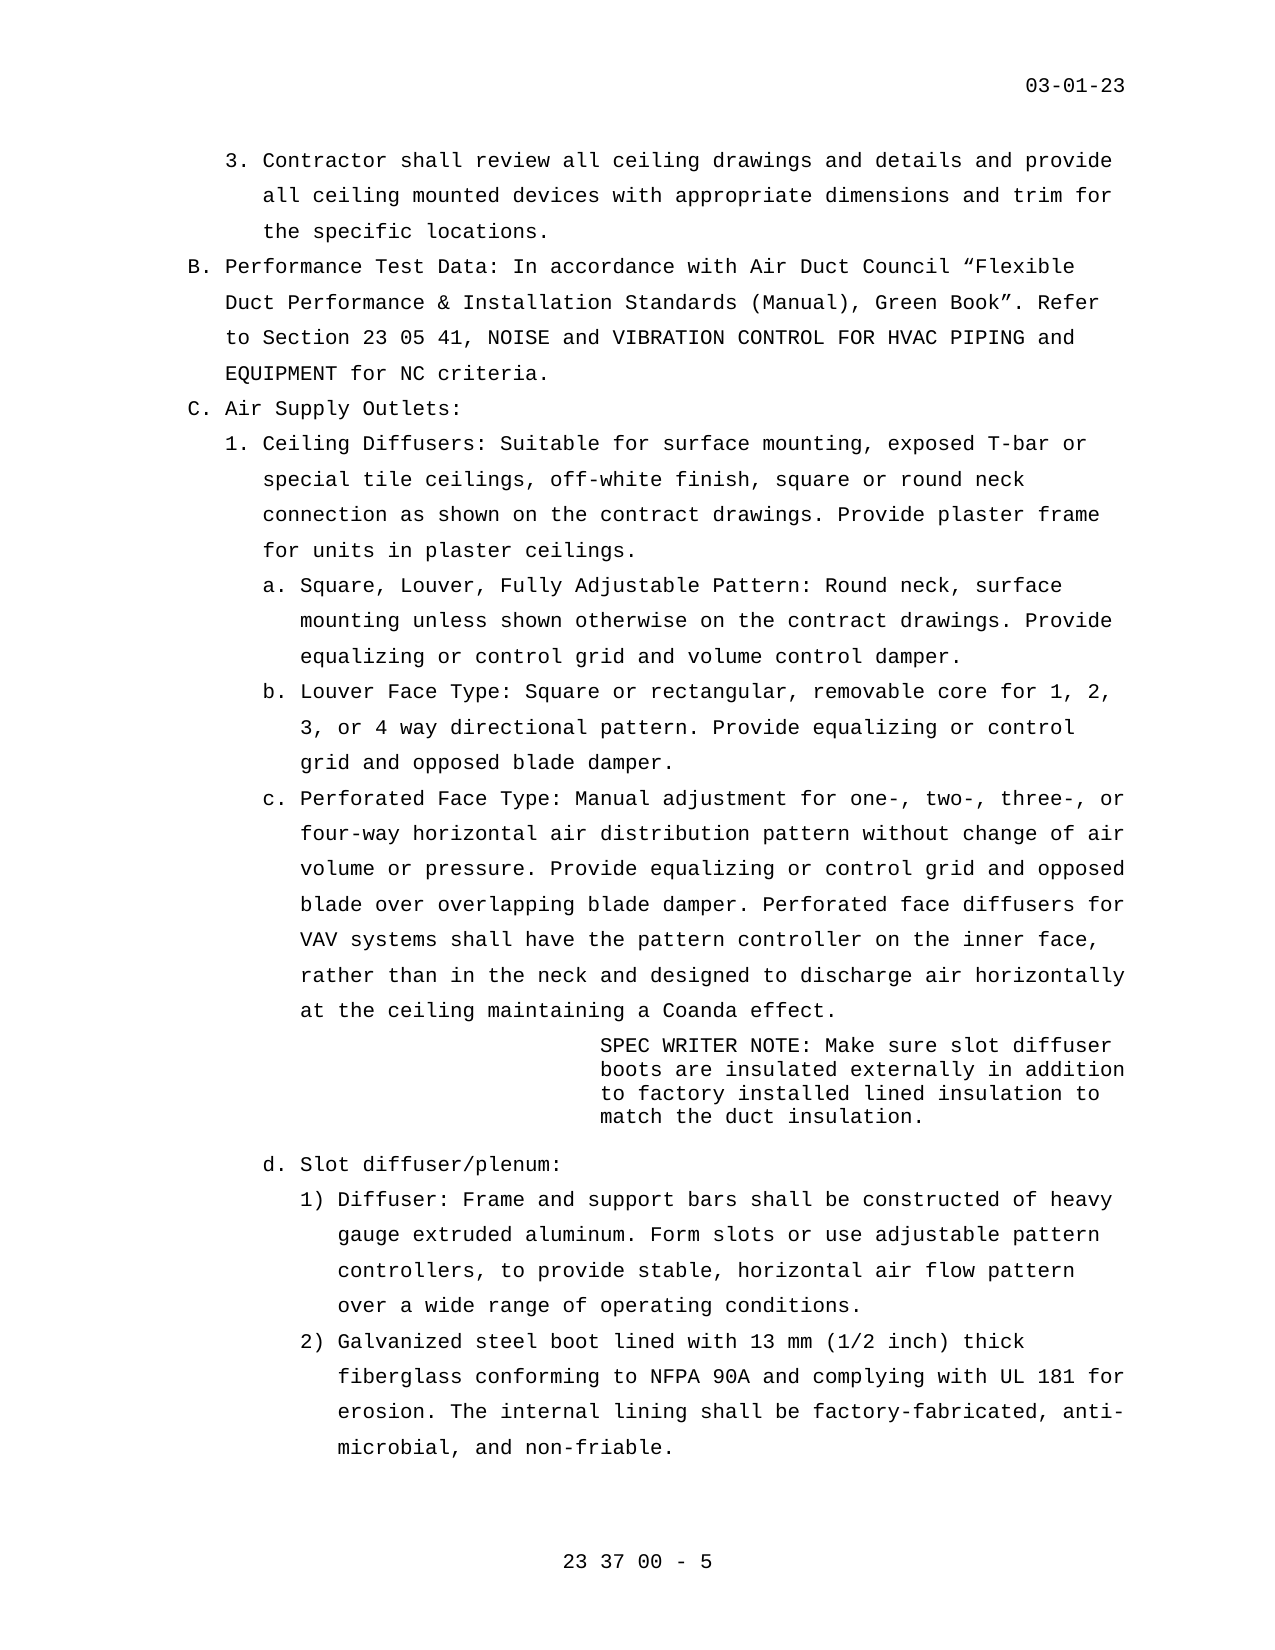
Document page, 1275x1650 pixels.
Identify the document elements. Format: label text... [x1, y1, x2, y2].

text b. Louver Face Type: Square or rectangular, removable core for 1, 2, 3, or 4 way directional pattern. Provide equalizing or control grid and opposed blade damper. [262, 681, 1125, 776]
text 1. Ceiling Diffusers: Suitable for surface mounting, exposed T-bar or special tile ceilings, off-white finish, square or round neck connection as shown on the contract drawings. Provide plaster frame for units in plaster ceilings. [225, 433, 1125, 563]
text 2) Galvanized steel boot lined with 13 mm (1/2 inch) thick fiberglass conforming to NFPA 90A and complying with UL 181 for erosion. The internal lining shall be factory-fabricated, anti-microbial, and non-friable. [300, 1331, 1125, 1461]
text 1) Diffuser: Frame and support bars shall be constructed of heavy gauge extruded aluminum. Form slots or use adjustable pattern controllers, to provide stable, horizontal air flow pattern over a wide range of operating conditions. [300, 1189, 1125, 1319]
text 3. Contractor shall review all ceiling drawings and details and provide all ceiling mounted devices with appropriate dimensions and trim for the specific locations. [225, 150, 1125, 244]
text d. Slot diffuser/plenum: [262, 1154, 1125, 1177]
text B. Performance Test Data: In accordance with Air Duct Council “Flexible Duct Performance & Installation Standards (Manual), Green Book”. Refer to Section 23 05 41, NOISE and VIBRATION CONTROL FOR HVAC PIPING and EQUIPMENT for NC criteria. [187, 256, 1125, 386]
text a. Square, Louver, Fully Adjustable Pattern: Round neck, surface mounting unless shown otherwise on the contract drawings. Provide equalizing or control grid and volume control damper. [262, 575, 1125, 669]
text C. Air Supply Outlets: [187, 398, 1125, 422]
text SPEC WRITER NOTE: Make sure slot diffuser boots are insulated externally in addition to factory installed lined insulation to match the duct insulation. [600, 1035, 1125, 1130]
text c. Perforated Face Type: Manual adjustment for one-, two-, three-, or four-way horizontal air distribution pattern without change of air volume or pressure. Provide equalizing or control grid and opposed blade over overlapping blade damper. Perforated face diffusers for VAV systems shall have the pattern controller on the inner face, rather than in the neck and designed to discharge air horizontally at the ceiling maintaining a Coanda effect. [262, 787, 1125, 1024]
